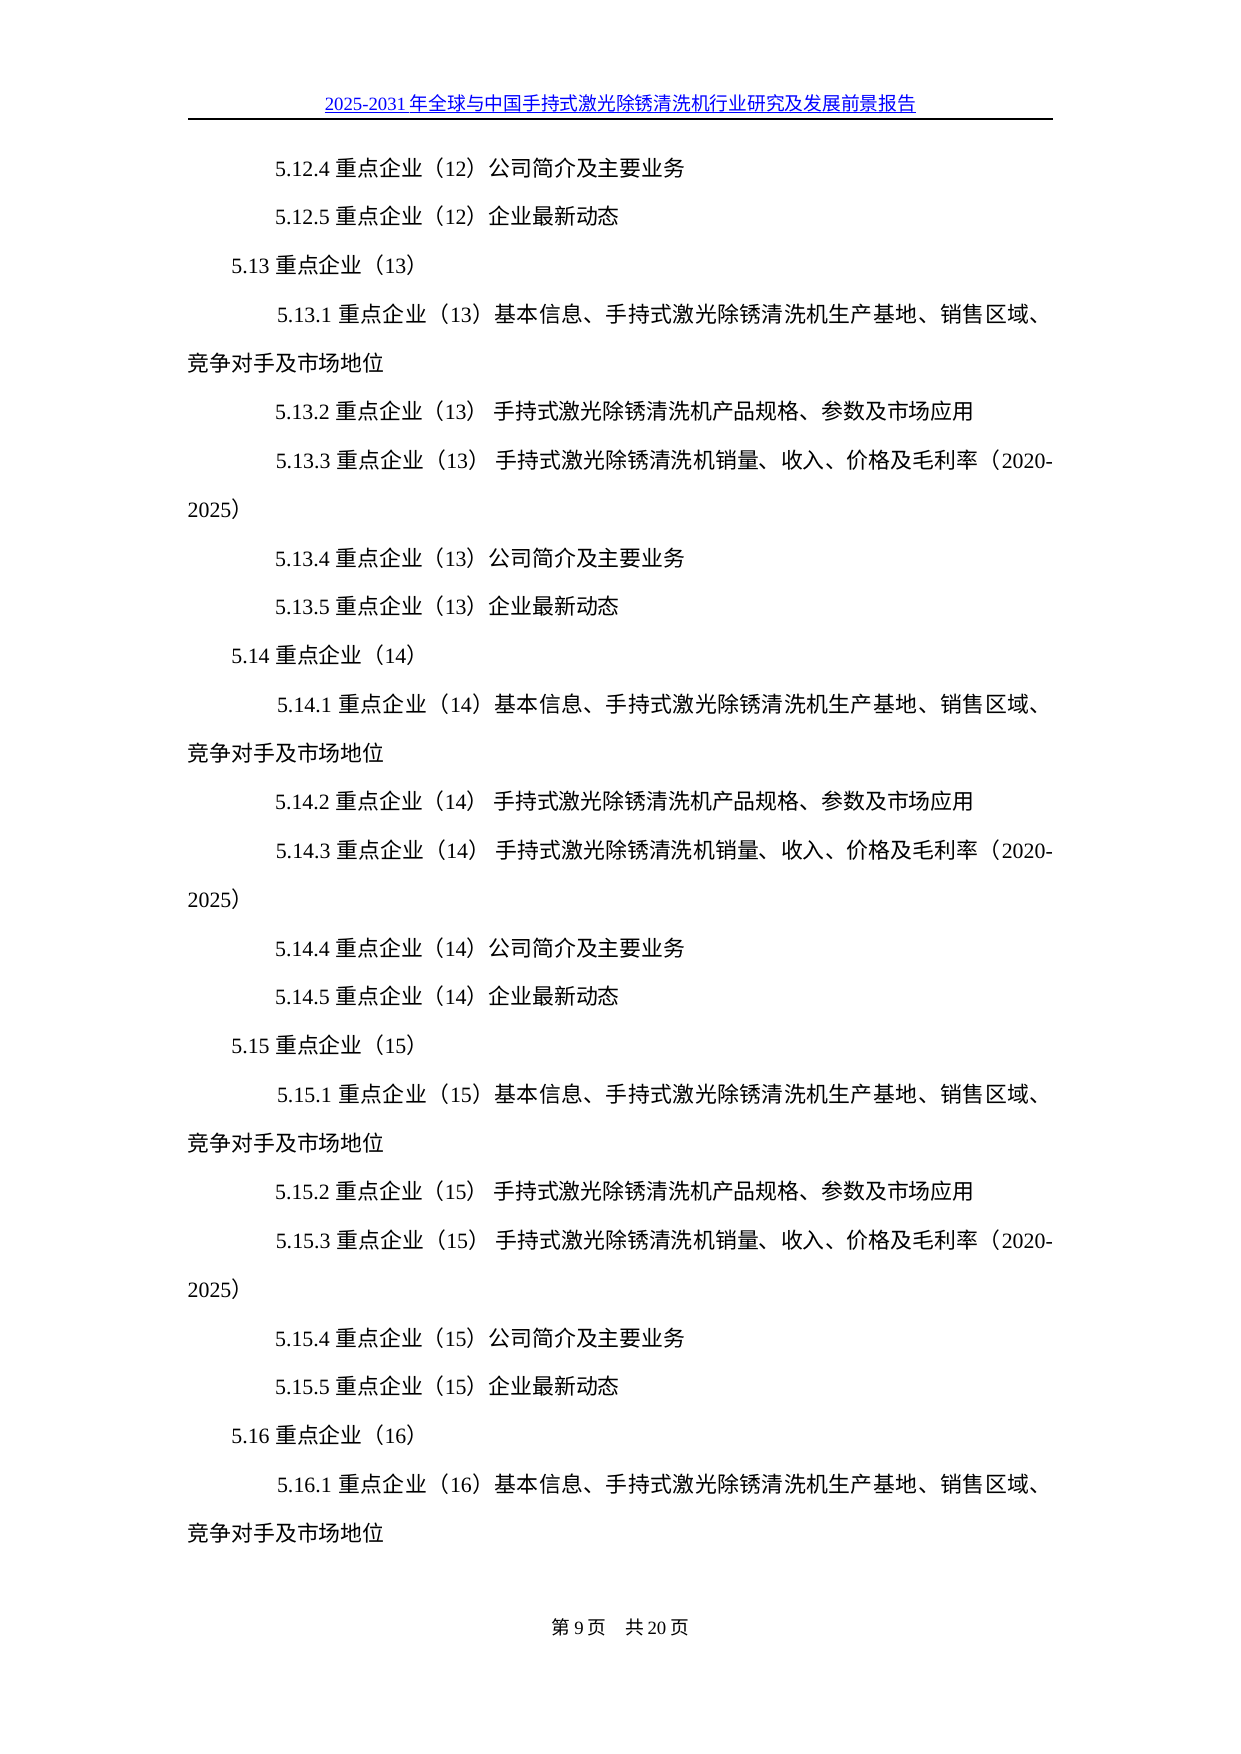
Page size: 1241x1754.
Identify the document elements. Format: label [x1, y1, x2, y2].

text [187, 150, 1053, 1548]
